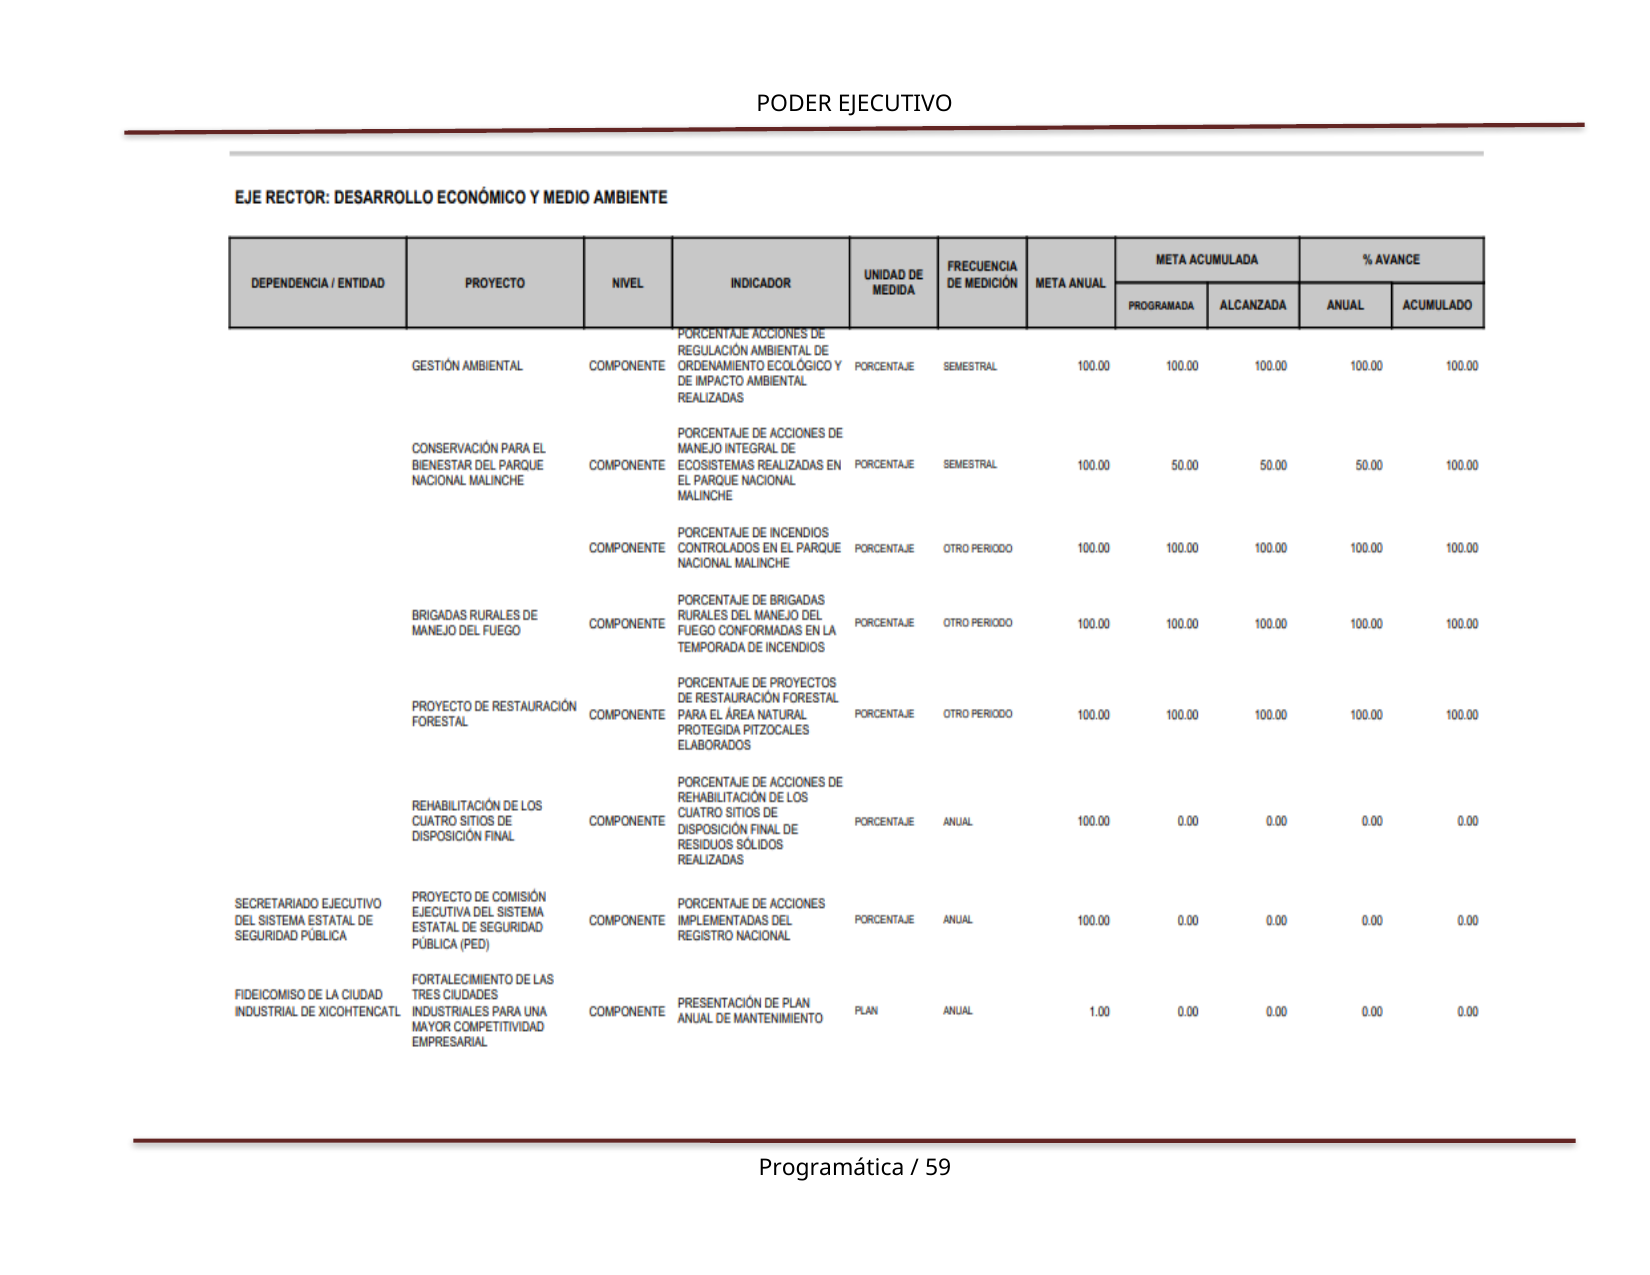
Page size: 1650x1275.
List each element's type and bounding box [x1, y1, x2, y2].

picture [220, 147, 1489, 1072]
